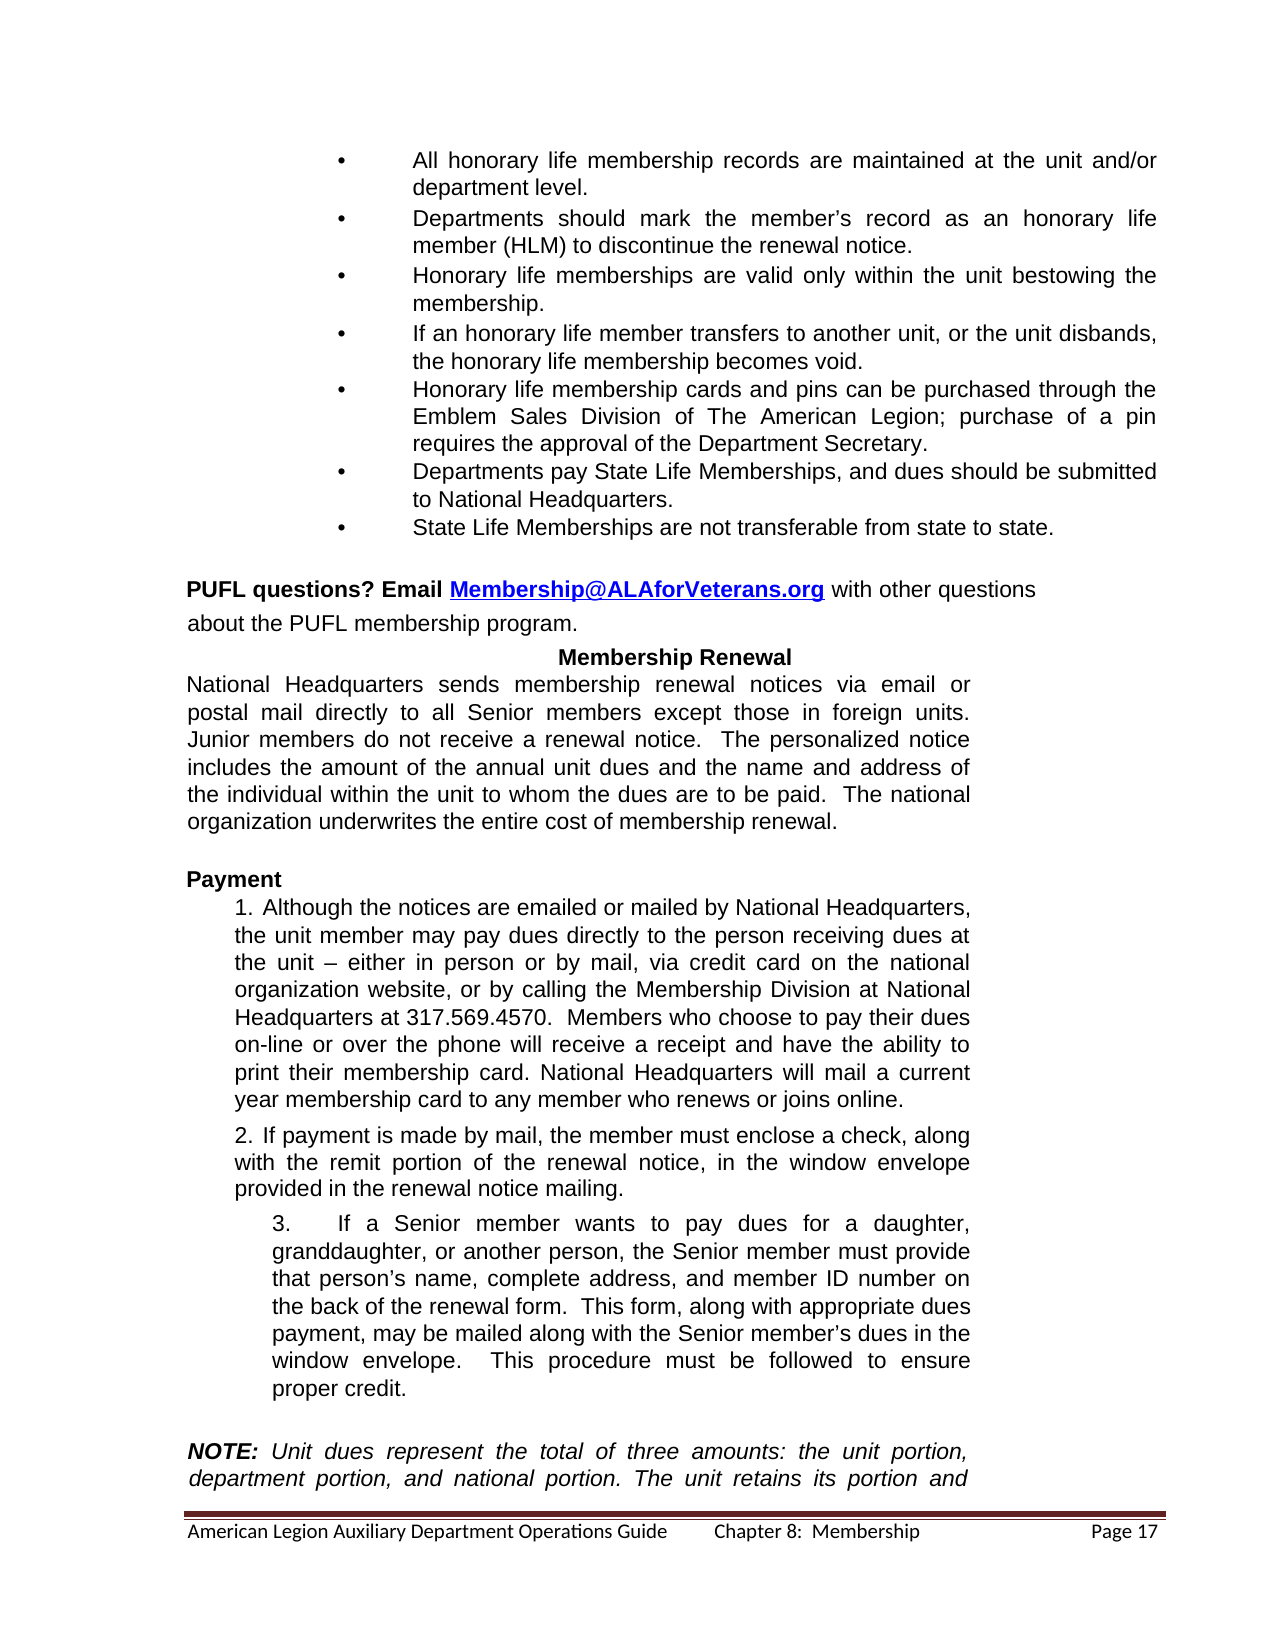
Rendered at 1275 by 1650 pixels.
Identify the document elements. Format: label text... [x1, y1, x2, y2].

text PUFL questions? Email Membership@ALAforVeterans.org with other questions about the PUFL membership program. [186, 576, 1036, 637]
list If a Senior member wants to pay dues for a daughter, granddaughter, or another person, the Senior member must provide that person’s name, complete address, and member ID number on the back of the renewal form. This form, along with appropriate dues payment, may be mailed along with the Senior member’s dues in the window envelope. This procedure must be followed to ensure proper credit. [272, 1210, 971, 1401]
list Honorary life membership cards and pins can be purchased through the Emblem Sales Division of The American Legion; purchase of a pin requires the approval of the Department Secretary. [337, 376, 1157, 457]
list Departments should mark the member’s record as an honorary life member (HLM) to discontinue the renewal notice. [337, 204, 1157, 258]
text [187, 1438, 971, 1492]
list If an honorary life member transfers to another unit, or the unit disbands, the honorary life membership becomes void. [337, 320, 1157, 374]
list If payment is made by mail, the member must enclose a check, along with the remit portion of the renewal notice, in the window envelope provided in the renewal notice mailing. [234, 1122, 971, 1202]
list Honorary life memberships are valid only within the unit bestowing the membership. [337, 262, 1157, 316]
text Payment [186, 866, 1163, 893]
list Although the notices are emailed or mailed by National Headquarters, the unit member may pay dues directly to the person receiving dues at the unit – either in person or by mail, via credit card on the national organization website, or by calling the Membership Division at National Headquarters at 317.569.4570. Members who choose to pay their dues on-line or over the phone will receive a receipt and have the ability to print their membership card. National Headquarters will mail a current year membership card to any member who renews or joins online. [234, 894, 971, 1112]
text National Headquarters sends membership renewal notices via email or postal mail directly to all Senior members except those in foreign units. Junior members do not receive a renewal notice. The personalized notice includes the amount of the annual unit dues and the name and address of the individual within the unit to whom the dues are to be paid. The national organization underwrites the entire cost of membership renewal. [186, 671, 971, 835]
list State Life Memberships are not transferable from state to state. [337, 513, 1157, 540]
list Departments pay State Life Memberships, and dues should be submitted to National Headquarters. [337, 458, 1157, 512]
list All honorary life membership records are maintained at the unit and/or department level. [337, 147, 1157, 201]
text Membership Renewal [558, 643, 1163, 670]
